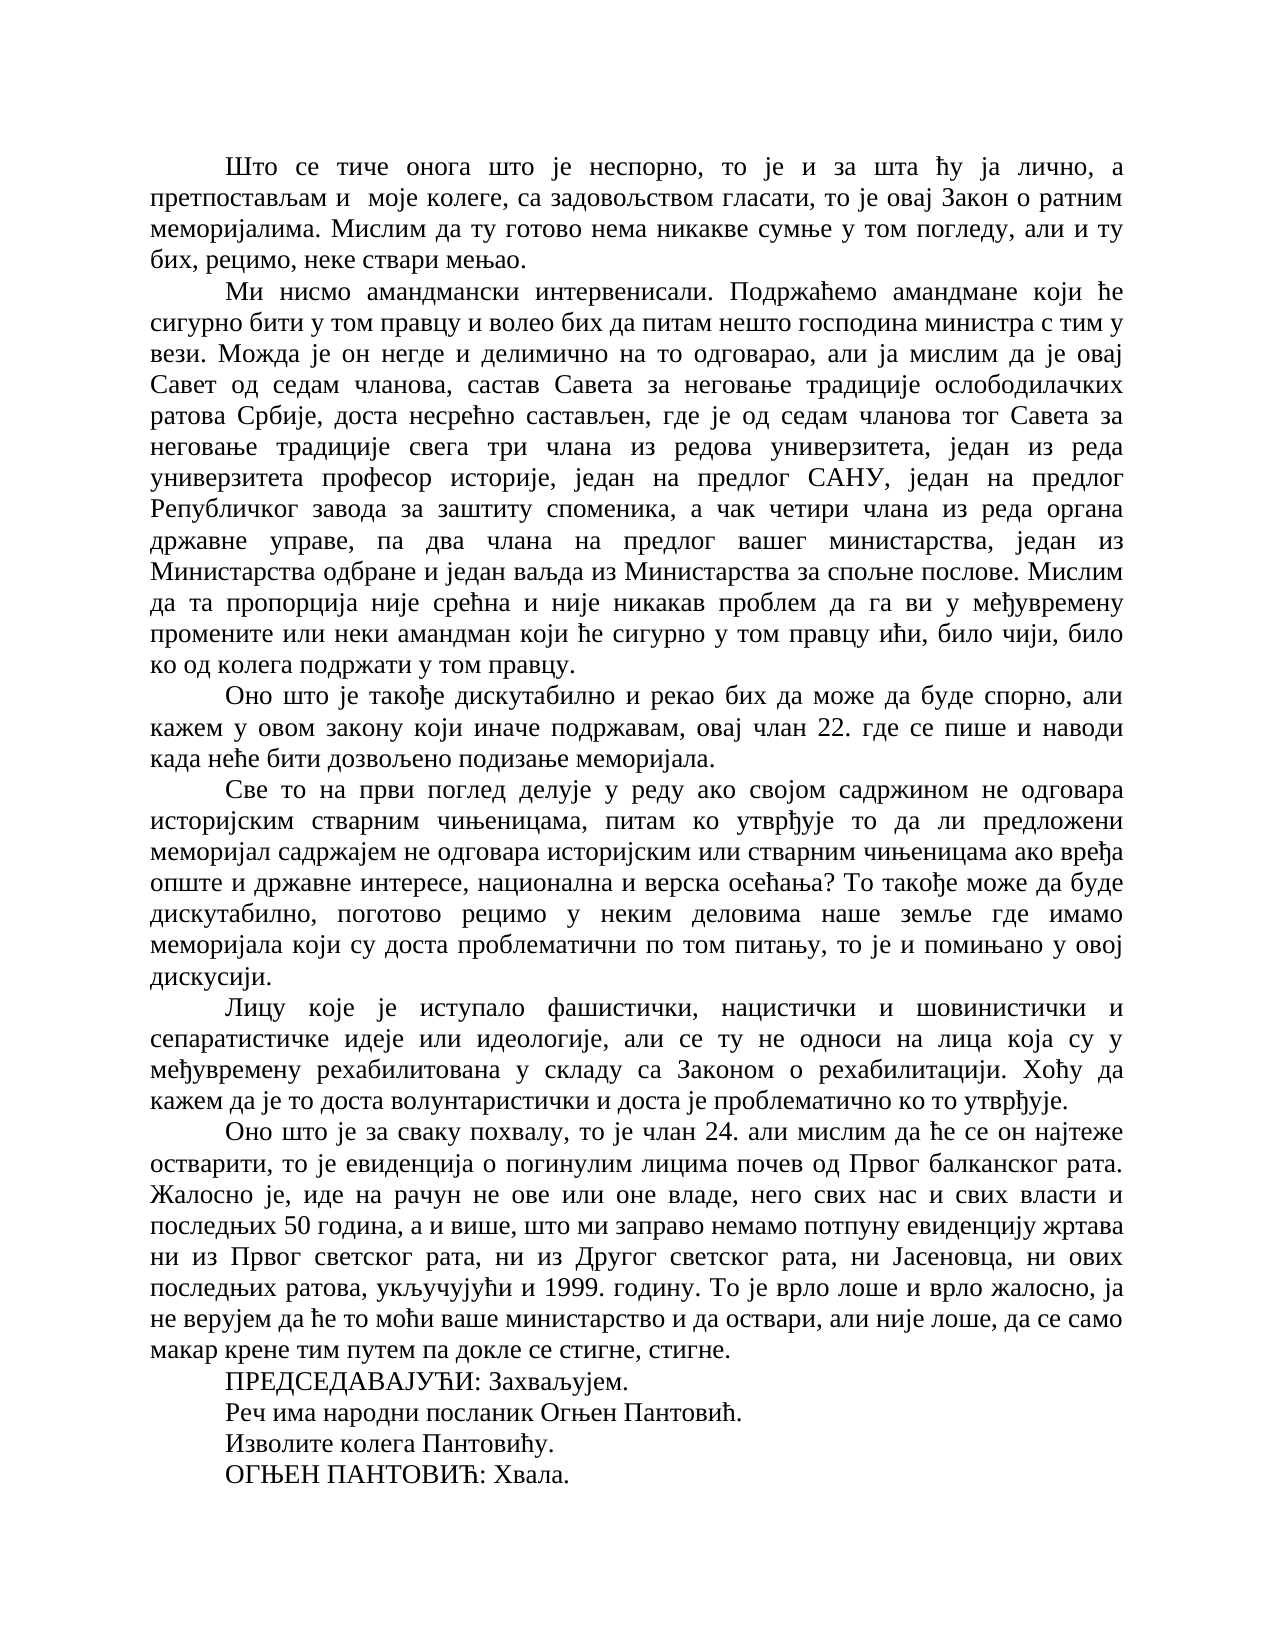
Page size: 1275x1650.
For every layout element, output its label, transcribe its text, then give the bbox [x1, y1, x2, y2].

text Оно што је такође дискутабилно и рекао бих да може да буде спорно, али кажем у овом закону који иначе подржавам, овај члан 22. где се пише и наводи када неће бити дозвољено подизање меморијала. [150, 679, 1125, 773]
text ПРЕДСЕДАВАЈУЋИ: Захваљујем. [150, 1365, 1125, 1396]
text Ми нисмо амандмански интервенисали. Подржаћемо амандмане који ће сигурно бити у том правцу и волео бих да питам нешто господина министра с тим у вези. Можда је он негде и делимично на то одговарао, али ја мислим да је овај Савет од седам чланова, састав Савета за неговање традиције ослободилачких ратова Србије, доста несрећно састављен, где је од седам чланова тог Савета за неговање традиције свега три члана из редова универзитета, један из реда универзитета професор историје, један на предлог САНУ, један на предлог Републичког завода за заштиту споменика, а чак четири члана из реда органа државне управе, па два члана на предлог вашег министарства, један из Министарства одбране и један ваљда из Министарства за спољне послове. Мислим да та пропорција није срећна и није никакав проблем да га ви у међувремену промените или неки амандман који ће сигурно у том правцу ићи, било чији, било ко од колега подржати у том правцу. [150, 274, 1125, 679]
text Лицу које је иступало фашистички, нацистички и шовинистички и сепаратистичке идеје или идеологије, али се ту не односи на лица која су у међувремену рехабилитована у складу са Законом о рехабилитацији. Хоћу да кажем да је то доста волунтаристички и доста је проблематично ко то утврђује. [150, 991, 1125, 1116]
text Што се тиче онога што је неспорно, то је и за шта ћу ја лично, а претпостављам и моје колеге, са задовољством гласати, то је овај Закон о ратним меморијалима. Мислим да ту готово нема никакве сумње у том погледу, али и ту бих, рецимо, неке ствари мењао. [150, 150, 1125, 274]
text ОГЊЕН ПАНТОВИЋ: Хвала. [150, 1458, 1125, 1489]
text Оно што је за сваку похвалу, то је члан 24. али мислим да ће се он најтеже остварити, то је евиденција о погинулим лицима почев од Првог балканског рата. Жалосно је, иде на рачун не ове или оне владе, него свих нас и свих власти и последњих 50 година, а и више, што ми заправо немамо потпуну евиденцију жртава ни из Првог светског рата, ни из Другог светског рата, ни Јасеновца, ни ових последњих ратова, укључујући и 1999. годину. То је врло лоше и врло жалосно, ја не верујем да ће то моћи ваше министарство и да оствари, али није лоше, да се само макар крене тим путем па докле се стигне, стигне. [150, 1116, 1125, 1365]
text Изволите колега Пантовићу. [150, 1427, 1125, 1458]
text Све то на први поглед делује у реду ако својом садржином не одговара историјским стварним чињеницама, питам ко утврђује то да ли предложени меморијал садржајем не одговара историјским или стварним чињеницама ако вређа опште и државне интересе, национална и верска осећања? То такође може да буде дискутабилно, поготово рецимо у неким деловима наше земље где имамо меморијала који су доста проблематични по том питању, то је и помињано у овој дискусији. [150, 773, 1125, 991]
text Реч има народни посланик Огњен Пантовић. [150, 1396, 1125, 1427]
